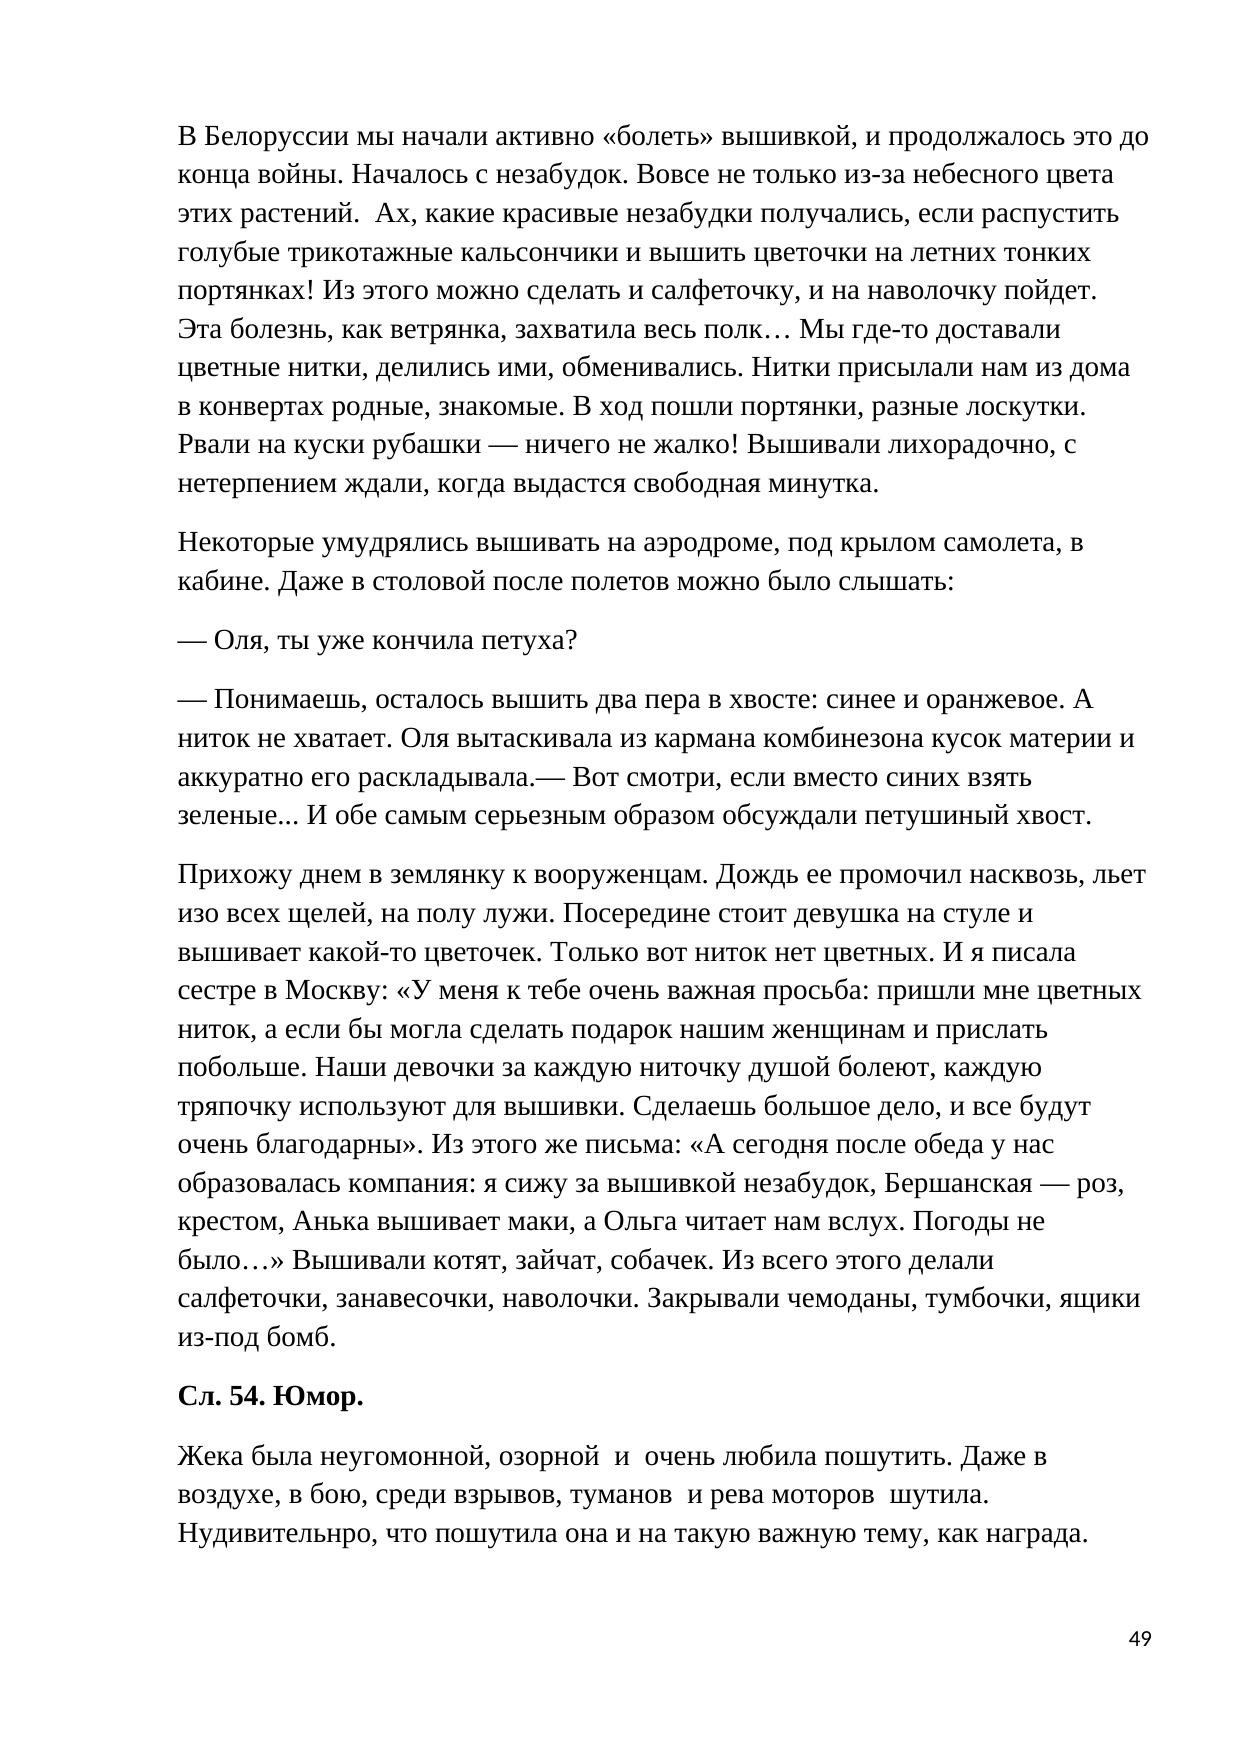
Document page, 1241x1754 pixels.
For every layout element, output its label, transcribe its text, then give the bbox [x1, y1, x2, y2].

text Некоторые умудрялись вышивать на аэродроме, под крылом самолета, в кабине. Даже в столовой после полетов можно было слышать: [177, 524, 1152, 596]
text Сл. 54. Юмор. [177, 1378, 1152, 1412]
text — Понимаешь, осталось вышить два пера в хвосте: синее и оранжевое. А ниток не хватает. Оля вытаскивала из кармана комбинезона кусок материи и аккуратно его раскладывала.— Вот смотри, если вместо синих взять зеленые... И обе самым серьезным образом обсуждали петушиный хвост. [177, 682, 1152, 831]
text Прихожу днем в землянку к вооруженцам. Дождь ее промочил насквозь, льет изо всех щелей, на полу лужи. Посередине стоит девушка на стуле и вышивает какой-то цветочек. Только вот ниток нет цветных. И я писала сестре в Москву: «У меня к тебе очень важная просьба: пришли мне цветных ниток, а если бы могла сделать подарок нашим женщинам и прислать побольше. Наши девочки за каждую ниточку душой болеют, каждую тряпочку используют для вышивки. Сделаешь большое дело, и все будут очень благодарны». Из этого же письма: «А сегодня после обеда у нас образовалась компания: я сижу за вышивкой незабудок, Бершанская — роз, крестом, Анька вышивает маки, а Ольга читает нам вслух. Погоды не было…» Вышивали котят, зайчат, собачек. Из всего этого делали салфеточки, занавесочки, наволочки. Закрывали чемоданы, тумбочки, ящики из-под бомб. [177, 857, 1152, 1353]
text — Оля, ты уже кончила петуха? [177, 622, 1152, 656]
text Жека была неугомонной, озорной и очень любила пошутить. Даже в воздухе, в бою, среди взрывов, туманов и рева моторов шутила. Нудивительнро, что пошутила она и на такую важную тему, как награда. [177, 1438, 1152, 1548]
text В Белоруссии мы начали активно «болеть» вышивкой, и продолжалось это до конца войны. Началось с незабудок. Вовсе не только из-за небесного цвета этих растений. Ах, какие красивые незабудки получались, если распустить голубые трикотажные кальсончики и вышить цветочки на летних тонких портянках! Из этого можно сделать и салфеточку, и на наволочку пойдет. Эта болезнь, как ветрянка, захватила весь полк… Мы где-то доставали цветные нитки, делились ими, обменивались. Нитки присылали нам из дома в конвертах родные, знакомые. В ход пошли портянки, разные лоскутки. Рвали на куски рубашки — ничего не жалко! Вышивали лихорадочно, с нетерпением ждали, когда выдастся свободная минутка. [177, 118, 1152, 498]
